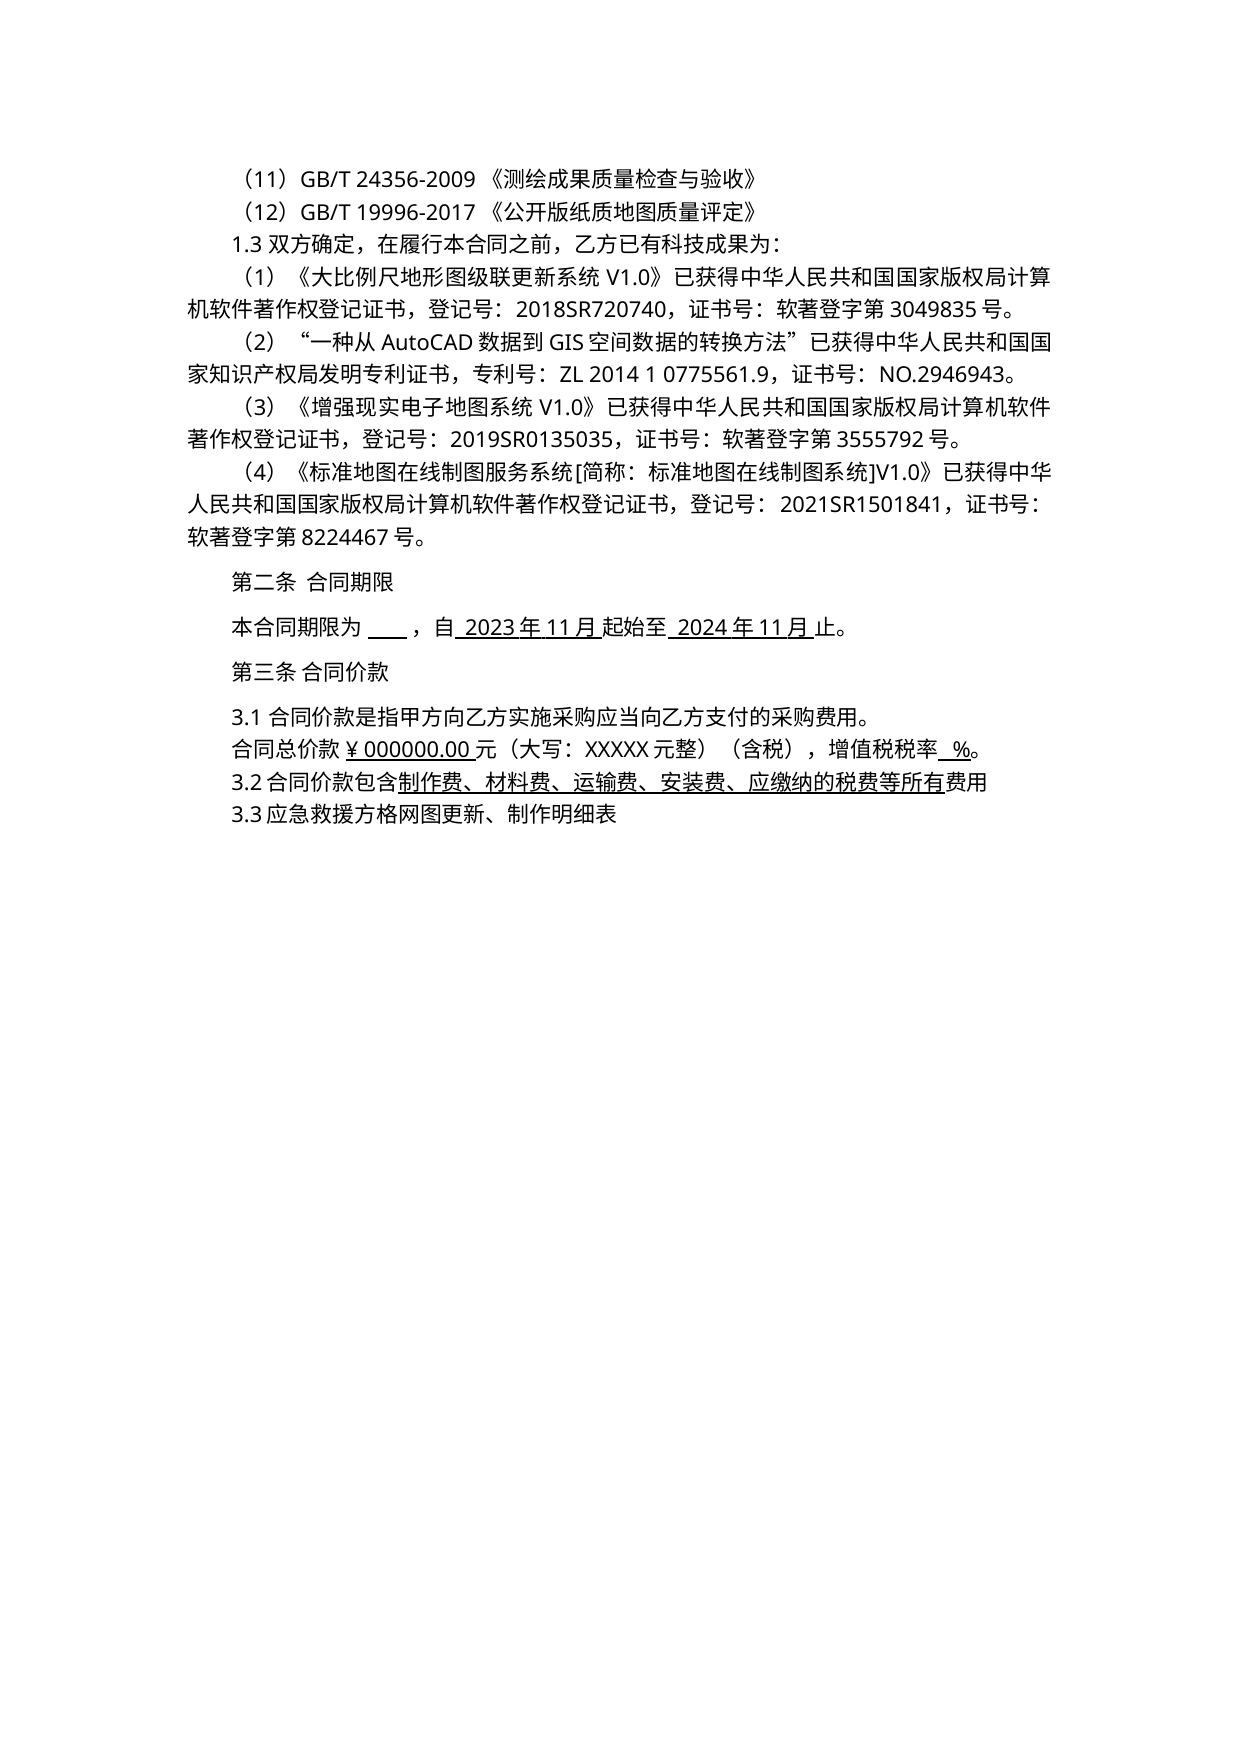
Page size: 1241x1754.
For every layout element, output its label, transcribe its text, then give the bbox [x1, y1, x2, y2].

text （12）GB/T 19996-2017 《公开版纸质地图质量评定》 [187, 194, 1053, 227]
text （1）《大比例尺地形图级联更新系统V1.0》已获得中华人民共和国国家版权局计算机软件著作权登记证书，登记号：2018SR720740，证书号：软著登字第3049835号。 [187, 259, 1053, 324]
text （11）GB/T 24356-2009 《测绘成果质量检查与验收》 [187, 162, 1053, 194]
text 3.2合同价款包含制作费、材料费、运输费、安装费、应缴纳的税费等所有费用 [187, 764, 1053, 797]
text 3.1 合同价款是指甲方向乙方实施采购应当向乙方支付的采购费用。 [231, 699, 1053, 732]
text （4）《标准地图在线制图服务系统[简称：标准地图在线制图系统]V1.0》已获得中华人民共和国国家版权局计算机软件著作权登记证书，登记号：2021SR1501841，证书号：软著登字第8224467号。 [187, 454, 1053, 552]
text 本合同期限为 ，自 2023年11月 起始至 2024年11月 止。 [187, 609, 1053, 642]
text 合同总价款 ¥ 000000.00 元（大写：XXXXX元整）（含税），增值税税率 %。 [231, 732, 1053, 764]
text （2）“一种从AutoCAD数据到GIS空间数据的转换方法”已获得中华人民共和国国家知识产权局发明专利证书，专利号：ZL 2014 1 0775561.9，证书号：NO.2946943。 [187, 324, 1053, 389]
subtitle 第三条 合同价款 [187, 654, 1053, 687]
text 1.3 双方确定，在履行本合同之前，乙方已有科技成果为： [187, 227, 1053, 259]
subtitle 第二条 合同期限 [187, 564, 1053, 597]
text （3）《增强现实电子地图系统V1.0》已获得中华人民共和国国家版权局计算机软件著作权登记证书，登记号：2019SR0135035，证书号：软著登字第3555792号。 [187, 389, 1053, 454]
title 3.3应急救援方格网图更新、制作明细表 [187, 797, 1053, 829]
